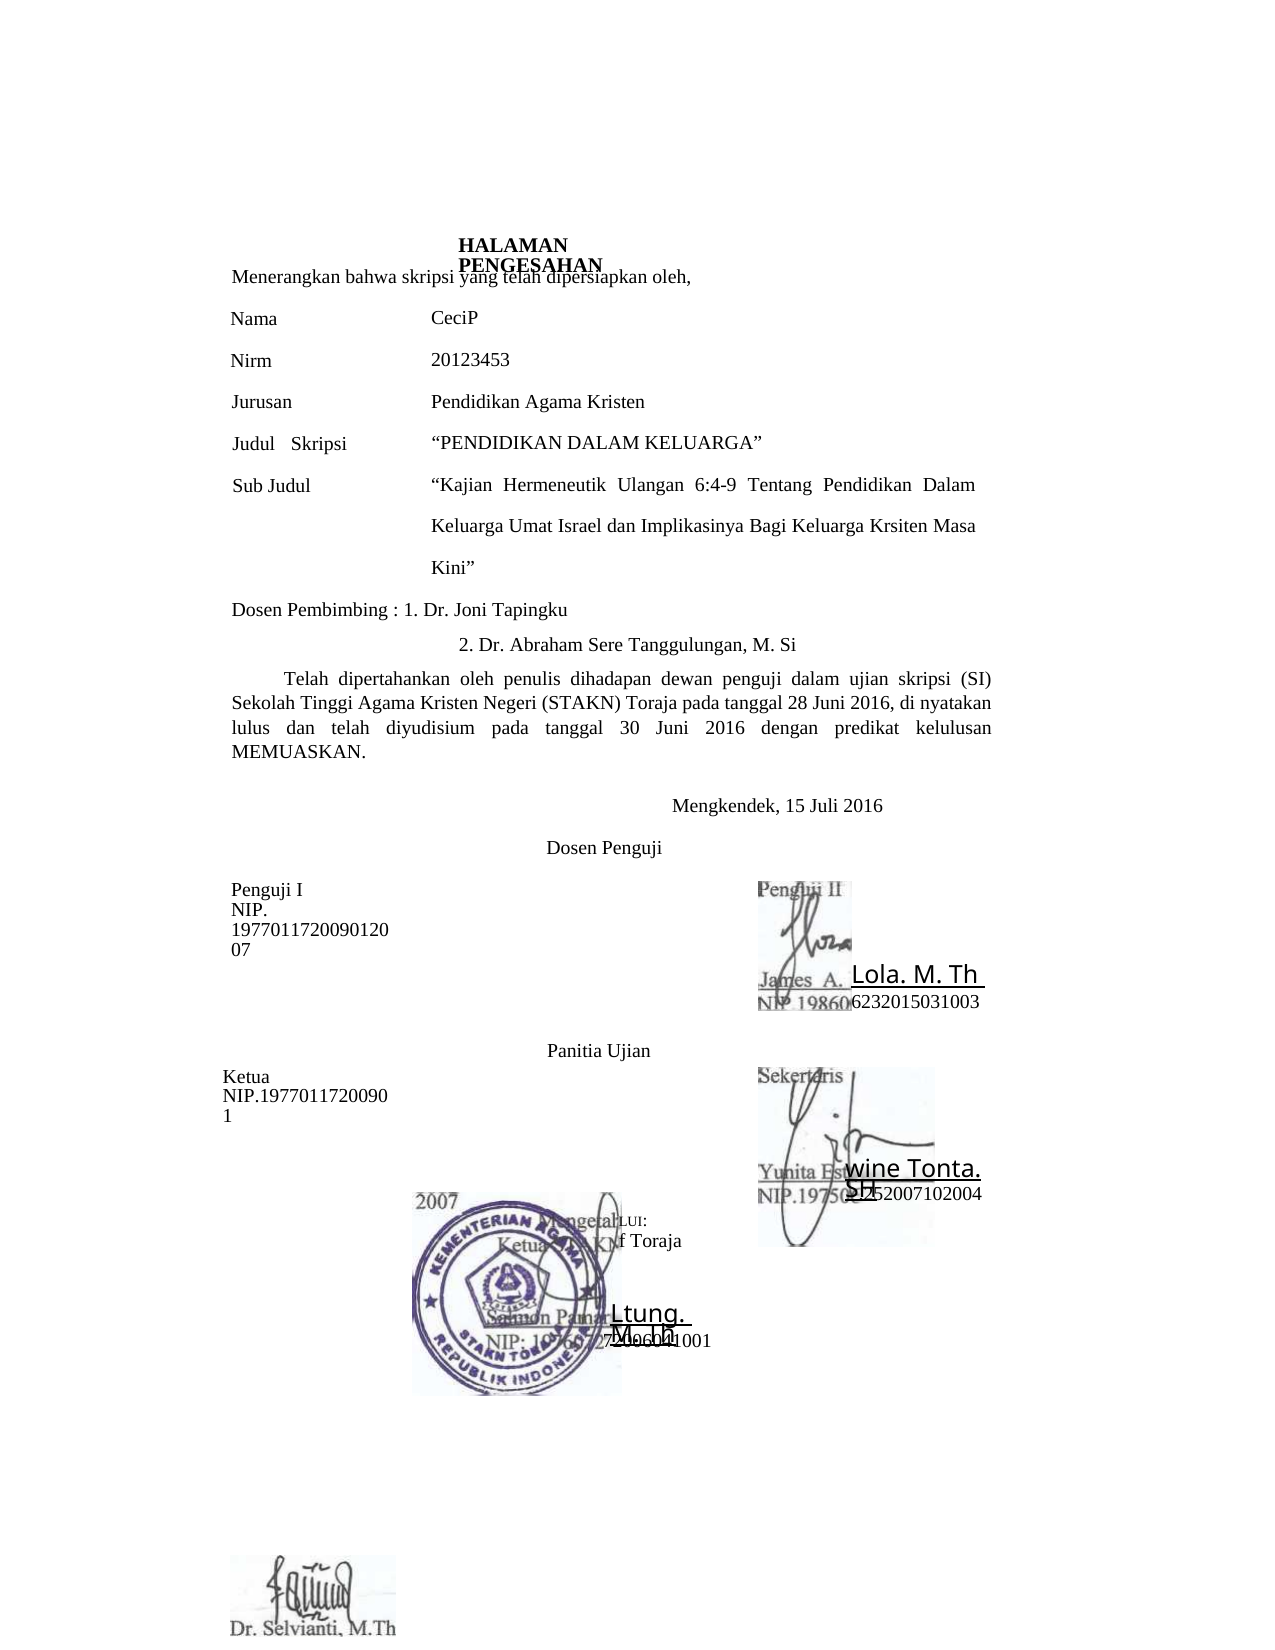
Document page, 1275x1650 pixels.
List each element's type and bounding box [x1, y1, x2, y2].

picture [617, 1326, 622, 1338]
picture [230, 1555, 396, 1637]
picture [758, 1067, 935, 1247]
picture [758, 881, 852, 1011]
picture [925, 1165, 932, 1175]
picture [412, 1192, 622, 1396]
picture [863, 1181, 872, 1187]
